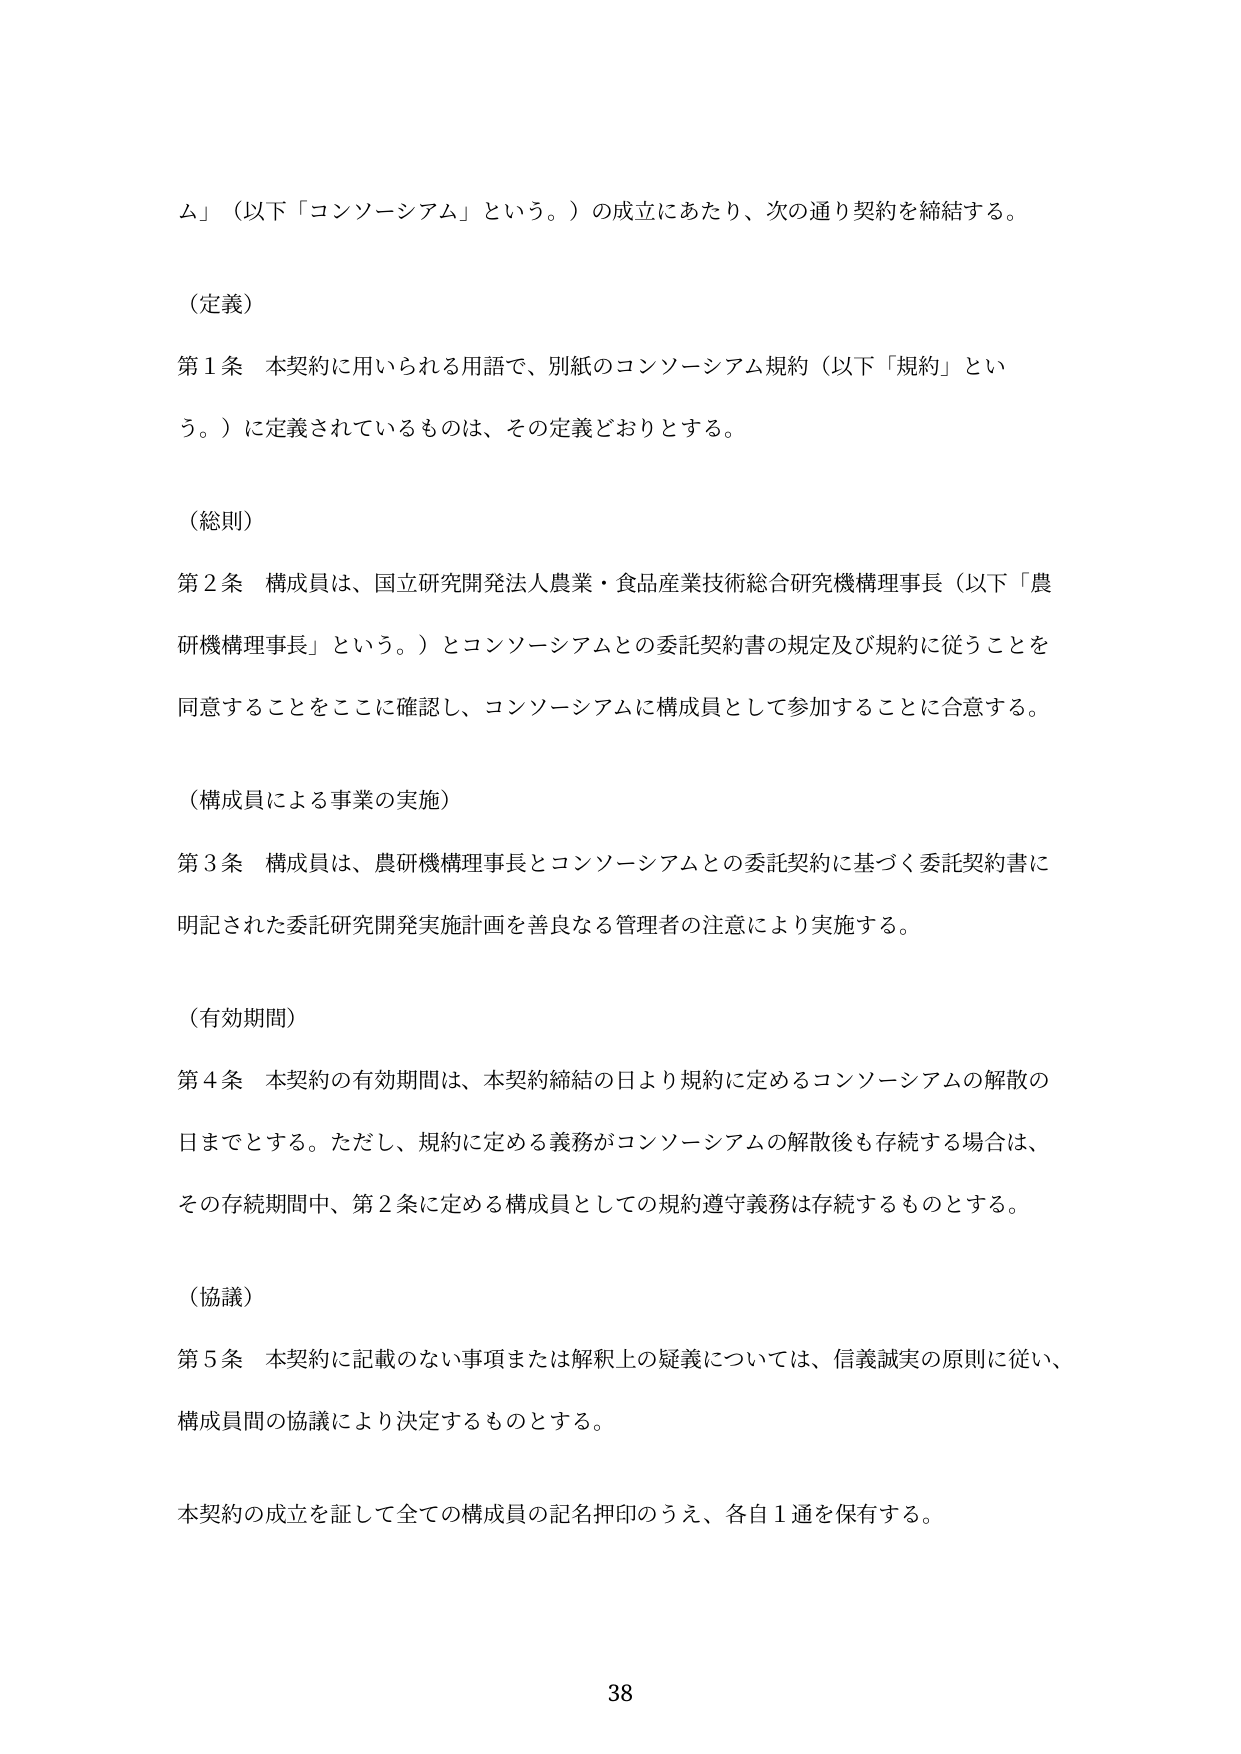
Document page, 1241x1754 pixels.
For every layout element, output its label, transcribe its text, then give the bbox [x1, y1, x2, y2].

text （定義） [177, 272, 1063, 334]
text 第５条 本契約に記載のない事項または解釈上の疑義については、信義誠実の原則に従い、構成員間の協議により決定するものとする。 [177, 1327, 1063, 1451]
text （構成員による事業の実施） [177, 768, 1063, 830]
text （有効期間） [177, 986, 1063, 1048]
text 第３条 構成員は、農研機構理事長とコンソーシアムとの委託契約に基づく委託契約書に明記された委託研究開発実施計画を善良なる管理者の注意により実施する。 [177, 830, 1063, 954]
text 第１条 本契約に用いられる用語で、別紙のコンソーシアム規約（以下「規約」という。）に定義されているものは、その定義どおりとする。 [177, 334, 1063, 458]
text 第４条 本契約の有効期間は、本契約締結の日より規約に定めるコンソーシアムの解散の日までとする。ただし、規約に定める義務がコンソーシアムの解散後も存続する場合は、その存続期間中、第２条に定める構成員としての規約遵守義務は存続するものとする。 [177, 1048, 1063, 1234]
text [177, 178, 1063, 241]
text 本契約の成立を証して全ての構成員の記名押印のうえ、各自１通を保有する。 [177, 1482, 1063, 1544]
text （協議） [177, 1265, 1063, 1327]
text （総則） [177, 489, 1063, 551]
text 第２条 構成員は、国立研究開発法人農業・食品産業技術総合研究機構理事長（以下「農研機構理事長」という。）とコンソーシアムとの委託契約書の規定及び規約に従うことを同意することをここに確認し、コンソーシアムに構成員として参加することに合意する。 [177, 551, 1063, 737]
